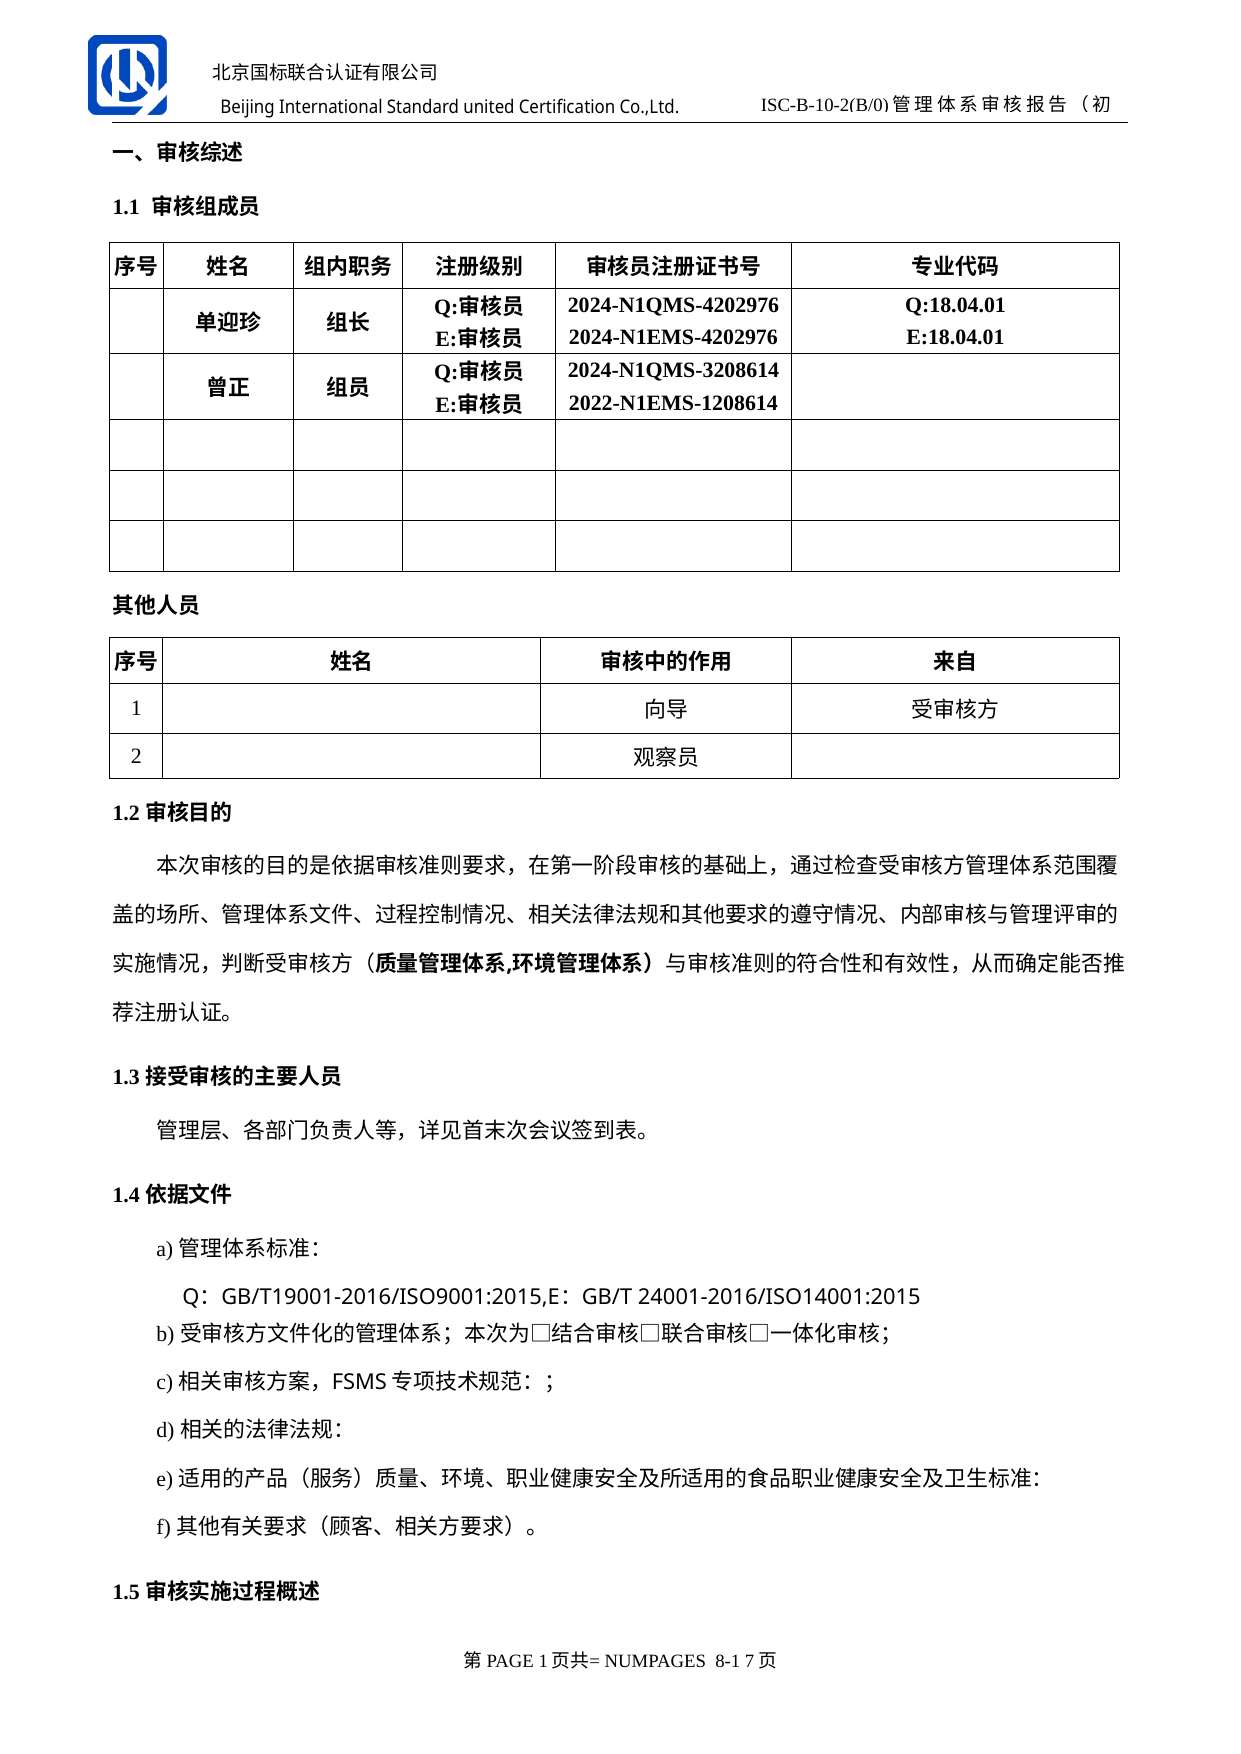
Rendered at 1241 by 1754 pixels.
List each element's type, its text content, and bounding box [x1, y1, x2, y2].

table_cell Q:18.04.01 E:18.04.01 [792, 289, 1119, 353]
table_cell 1 [110, 684, 162, 733]
text 其他人员 [112, 588, 1128, 621]
table_cell 组长 [294, 289, 402, 353]
list 审核组成员 [112, 188, 1128, 221]
text 1.5 审核实施过程概述 [112, 1573, 1128, 1606]
table_cell [792, 354, 1119, 419]
table_header 专业代码 [792, 243, 1119, 288]
table_header 组内职务 [294, 243, 402, 288]
text 一、审核综述 [112, 135, 1128, 167]
text d) 相关的法律法规： [112, 1412, 1128, 1444]
table_cell [792, 420, 1119, 469]
table_cell [110, 354, 163, 419]
table_cell [110, 521, 163, 571]
table_cell [164, 471, 293, 520]
table_header 姓名 [163, 638, 540, 683]
table_header 序号 [110, 243, 163, 288]
table_header 审核中的作用 [541, 638, 791, 683]
table_cell [110, 471, 163, 520]
table_cell [403, 521, 555, 571]
table_cell [556, 471, 791, 520]
text 1.2 审核目的 [112, 794, 1128, 827]
table_cell [163, 734, 540, 778]
table_cell 曾正 [164, 354, 293, 419]
table_cell 组员 [294, 354, 402, 419]
text f) 其他有关要求（顾客、相关方要求）。 [112, 1509, 1128, 1541]
table_header 序号 [110, 638, 162, 683]
table_cell [164, 420, 293, 469]
table_cell [792, 734, 1119, 778]
table_header 注册级别 [403, 243, 555, 288]
text 1.3 接受审核的主要人员 [112, 1059, 1128, 1091]
table_header Q：GB/T19001-2016/ISO9001:2015,E：GB/T 24001-2016/ISO14001:2015 [127, 1279, 939, 1315]
table_cell Q:审核员 E:审核员 [403, 289, 555, 353]
table_header 姓名 [164, 243, 293, 288]
table_cell [294, 420, 402, 469]
table_cell [294, 521, 402, 571]
table_header 审核员注册证书号 [556, 243, 791, 288]
table_cell [294, 471, 402, 520]
table_cell 向导 [541, 684, 791, 733]
text e) 适用的产品（服务）质量、环境、职业健康安全及所适用的食品职业健康安全及卫生标准： [112, 1460, 1128, 1493]
table_cell [556, 521, 791, 571]
picture [88, 35, 167, 115]
table_cell 观察员 [541, 734, 791, 778]
text b) 受审核方文件化的管理体系；本次为□结合审核□联合审核□一体化审核； [112, 1315, 1128, 1348]
table_cell [110, 420, 163, 469]
table_cell 受审核方 [792, 684, 1119, 733]
table_cell [110, 289, 163, 353]
text a) 管理体系标准： [112, 1230, 1128, 1263]
table_cell [403, 471, 555, 520]
table_cell Q:审核员 E:审核员 [403, 354, 555, 419]
table_cell 2024-N1QMS-3208614 2022-N1EMS-1208614 [556, 354, 791, 419]
table_cell [164, 521, 293, 571]
table_cell [792, 521, 1119, 571]
table_cell [403, 420, 555, 469]
table_cell [163, 684, 540, 733]
text 1.4 依据文件 [112, 1177, 1128, 1209]
text c) 相关审核方案，FSMS专项技术规范：； [112, 1364, 1128, 1396]
text 管理层、各部门负责人等，详见首末次会议签到表。 [112, 1112, 1128, 1145]
table_header 来自 [792, 638, 1119, 683]
table_cell [556, 420, 791, 469]
table_cell 2024-N1QMS-4202976 2024-N1EMS-4202976 [556, 289, 791, 353]
table_cell [792, 471, 1119, 520]
table_cell 单迎珍 [164, 289, 293, 353]
table_cell 2 [110, 734, 162, 778]
text 本次审核的目的是依据审核准则要求，在第一阶段审核的基础上，通过检查受审核方管理体系范围覆盖的场所、管理体系文件、过程控制情况、相关法律法规和其他要求的遵守情况、内部审核与管理评审的实施情况，判断受审核方（质量管理体系,环境管理体系）与审核准则的符合性和有效性，从而确定能否推荐注册认证。 [112, 848, 1128, 1027]
